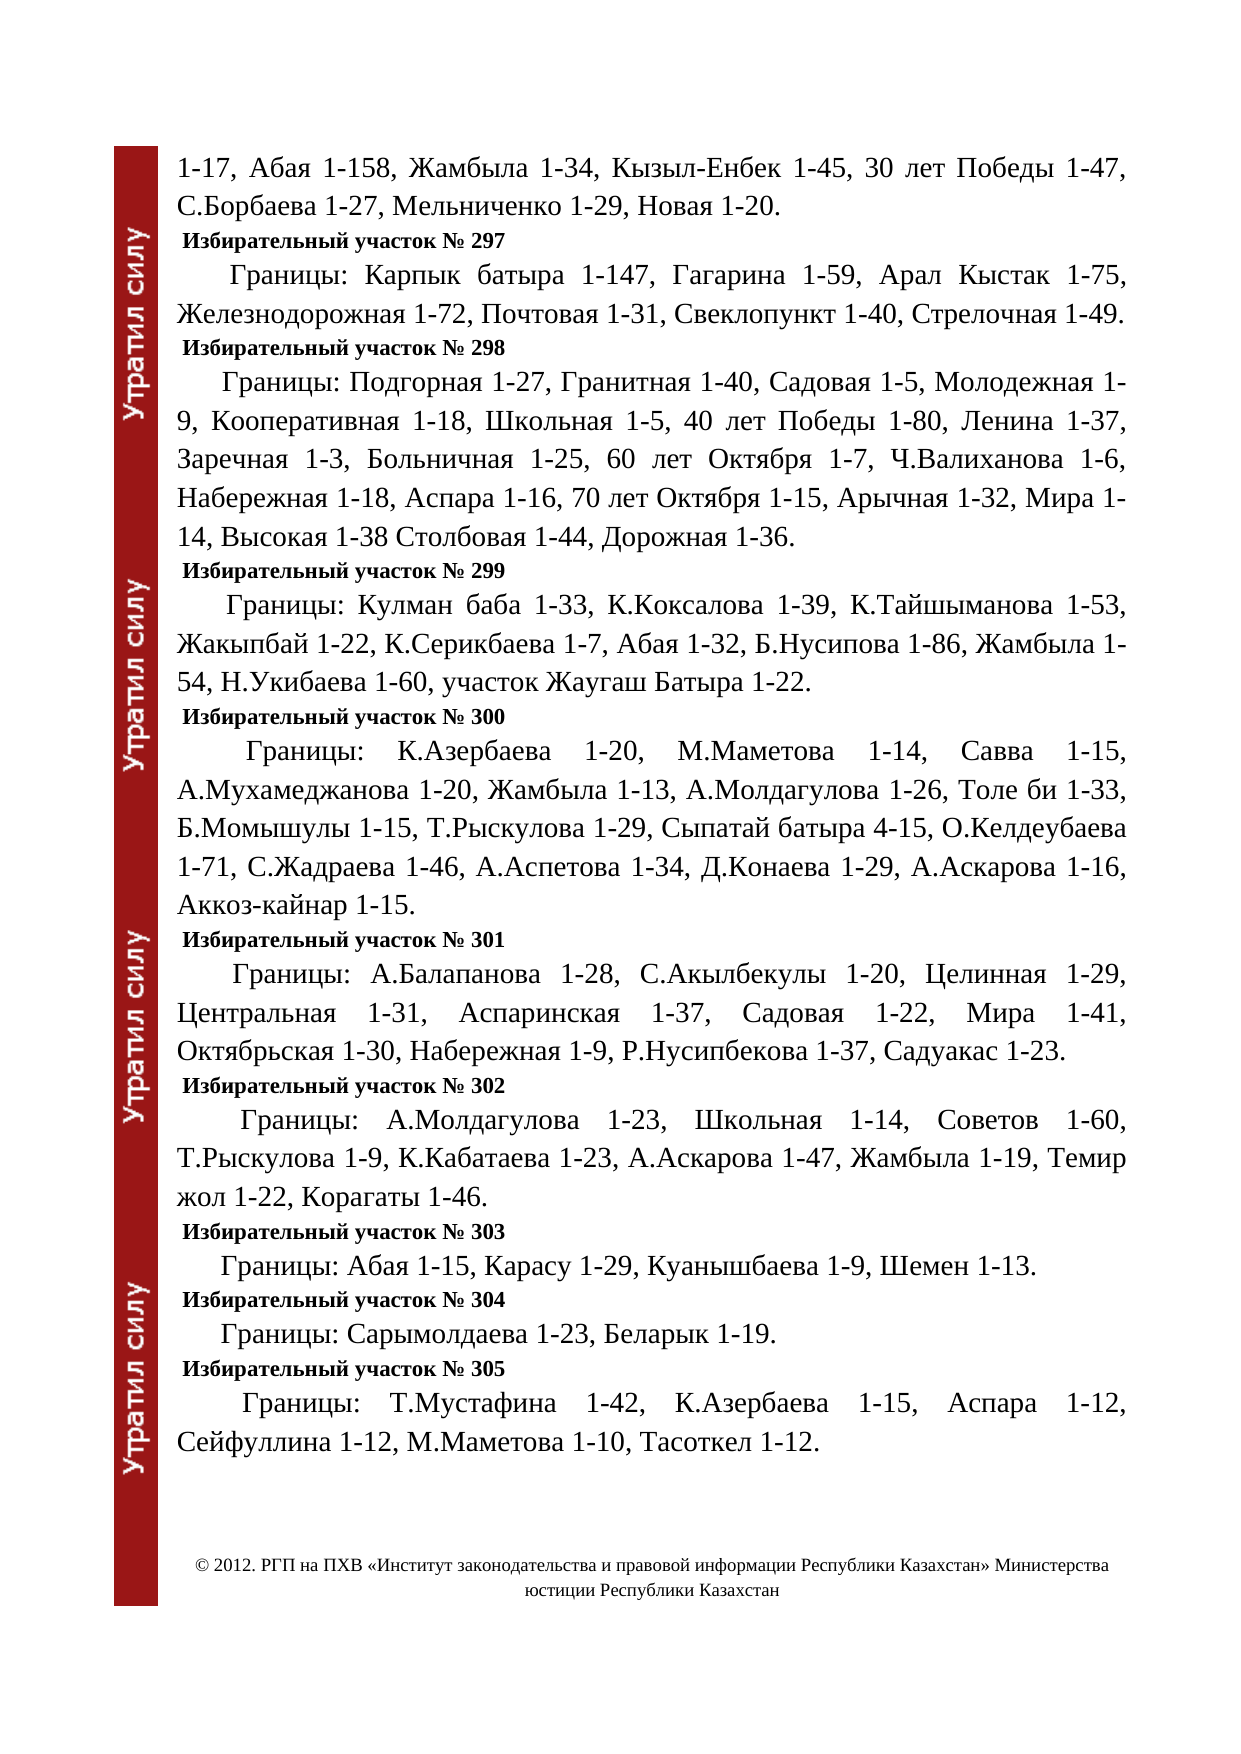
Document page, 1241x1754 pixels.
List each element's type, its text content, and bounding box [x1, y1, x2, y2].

picture [114, 1457, 158, 1554]
text Границы: Кулман баба 1-33, К.Коксалова 1-39, К.Тайшыманова 1-53, Жакыпбай 1-22, К.Серикбаева 1-7, Абая 1-32, Б.Нусипова 1-86, Жамбыла 1-54, Н.Укибаева 1-60, участок Жаугаш Батыра 1-22. [112, 587, 1128, 698]
text Границы: Т.Мустафина 1-42, К.Азербаева 1-15, Аспара 1-12, Сейфуллина 1-12, М.Маметова 1-10, Тасоткел 1-12. [112, 1385, 1128, 1457]
text Избирательный участок № 304 [112, 1286, 1128, 1313]
text Границы: А.Балапанова 1-28, С.Акылбекулы 1-20, Целинная 1-29, Центральная 1-31, Аспаринская 1-37, Садовая 1-22, Мира 1-41, Октябрьская 1-30, Набережная 1-9, Р.Нусипбекова 1-37, Садуакас 1-23. [112, 956, 1128, 1067]
text Избирательный участок № 298 [112, 334, 1128, 361]
text Границы: Карпык батыра 1-147, Гагарина 1-59, Арал Кыстак 1-75, Железнодорожная 1-72, Почтовая 1-31, Свеклопункт 1-40, Стрелочная 1-49. [112, 257, 1128, 329]
text Границы: К.Азербаева 1-20, М.Маметова 1-14, Савва 1-15, А.Мухамеджанова 1-20, Жамбыла 1-13, А.Молдагулова 1-26, Толе би 1-33, Б.Момышулы 1-15, Т.Рыскулова 1-29, Сыпатай батыра 4-15, О.Келдеубаева 1-71, С.Жадраева 1-46, А.Аспетова 1-34, Д.Конаева 1-29, А.Аскарова 1-16, Аккоз-кайнар 1-15. [112, 733, 1128, 921]
text Избирательный участок № 302 [112, 1072, 1128, 1098]
picture [114, 1281, 158, 1286]
text Избирательный участок № 297 [112, 227, 1128, 253]
text Избирательный участок № 303 [112, 1218, 1128, 1244]
text Границы: Абая 1-15, Карасу 1-29, Куанышбаева 1-9, Шемен 1-13. [112, 1248, 1128, 1281]
text Избирательный участок № 301 [112, 926, 1128, 952]
picture [114, 952, 158, 956]
picture [114, 1213, 158, 1218]
picture [114, 146, 158, 150]
picture [114, 698, 158, 703]
text Границы: Подгорная 1-27, Гранитная 1-40, Садовая 1-5, Молодежная 1-9, Кооперативная 1-18, Школьная 1-5, 40 лет Победы 1-80, Ленина 1-37, Заречная 1-3, Больничная 1-25, 60 лет Октября 1-7, Ч.Валиханова 1-6, Набережная 1-18, Аспара 1-16, 70 лет Октября 1-15, Арычная 1-32, Мира 1-14, Высокая 1-38 Столбовая 1-44, Дорожная 1-36. [112, 364, 1128, 552]
picture [114, 329, 158, 334]
picture [114, 552, 158, 557]
picture [114, 1350, 158, 1355]
picture [114, 1067, 158, 1072]
picture [114, 921, 158, 926]
picture [114, 222, 158, 227]
text © 2012. РГП на ПХВ «Институт законодательства и правовой информации Республики Казахстан» Министерства юстиции Республики Казахстан [112, 1554, 1128, 1601]
text Избирательный участок № 305 [112, 1355, 1128, 1382]
text Избирательный участок № 299 [112, 557, 1128, 584]
picture [114, 1601, 158, 1606]
text Границы: Сарымолдаева 1-23, Беларык 1-19. [112, 1317, 1128, 1350]
text Избирательный участок № 300 [112, 703, 1128, 729]
picture [114, 729, 158, 733]
picture [114, 1244, 158, 1248]
picture [114, 253, 158, 257]
text Границы: А.Молдагулова 1-23, Школьная 1-14, Советов 1-60, Т.Рыскулова 1-9, К.Кабатаева 1-23, А.Аскарова 1-47, Жамбыла 1-19, Темир жол 1-22, Корагаты 1-46. [112, 1102, 1128, 1213]
picture [114, 1098, 158, 1102]
picture [114, 1313, 158, 1317]
